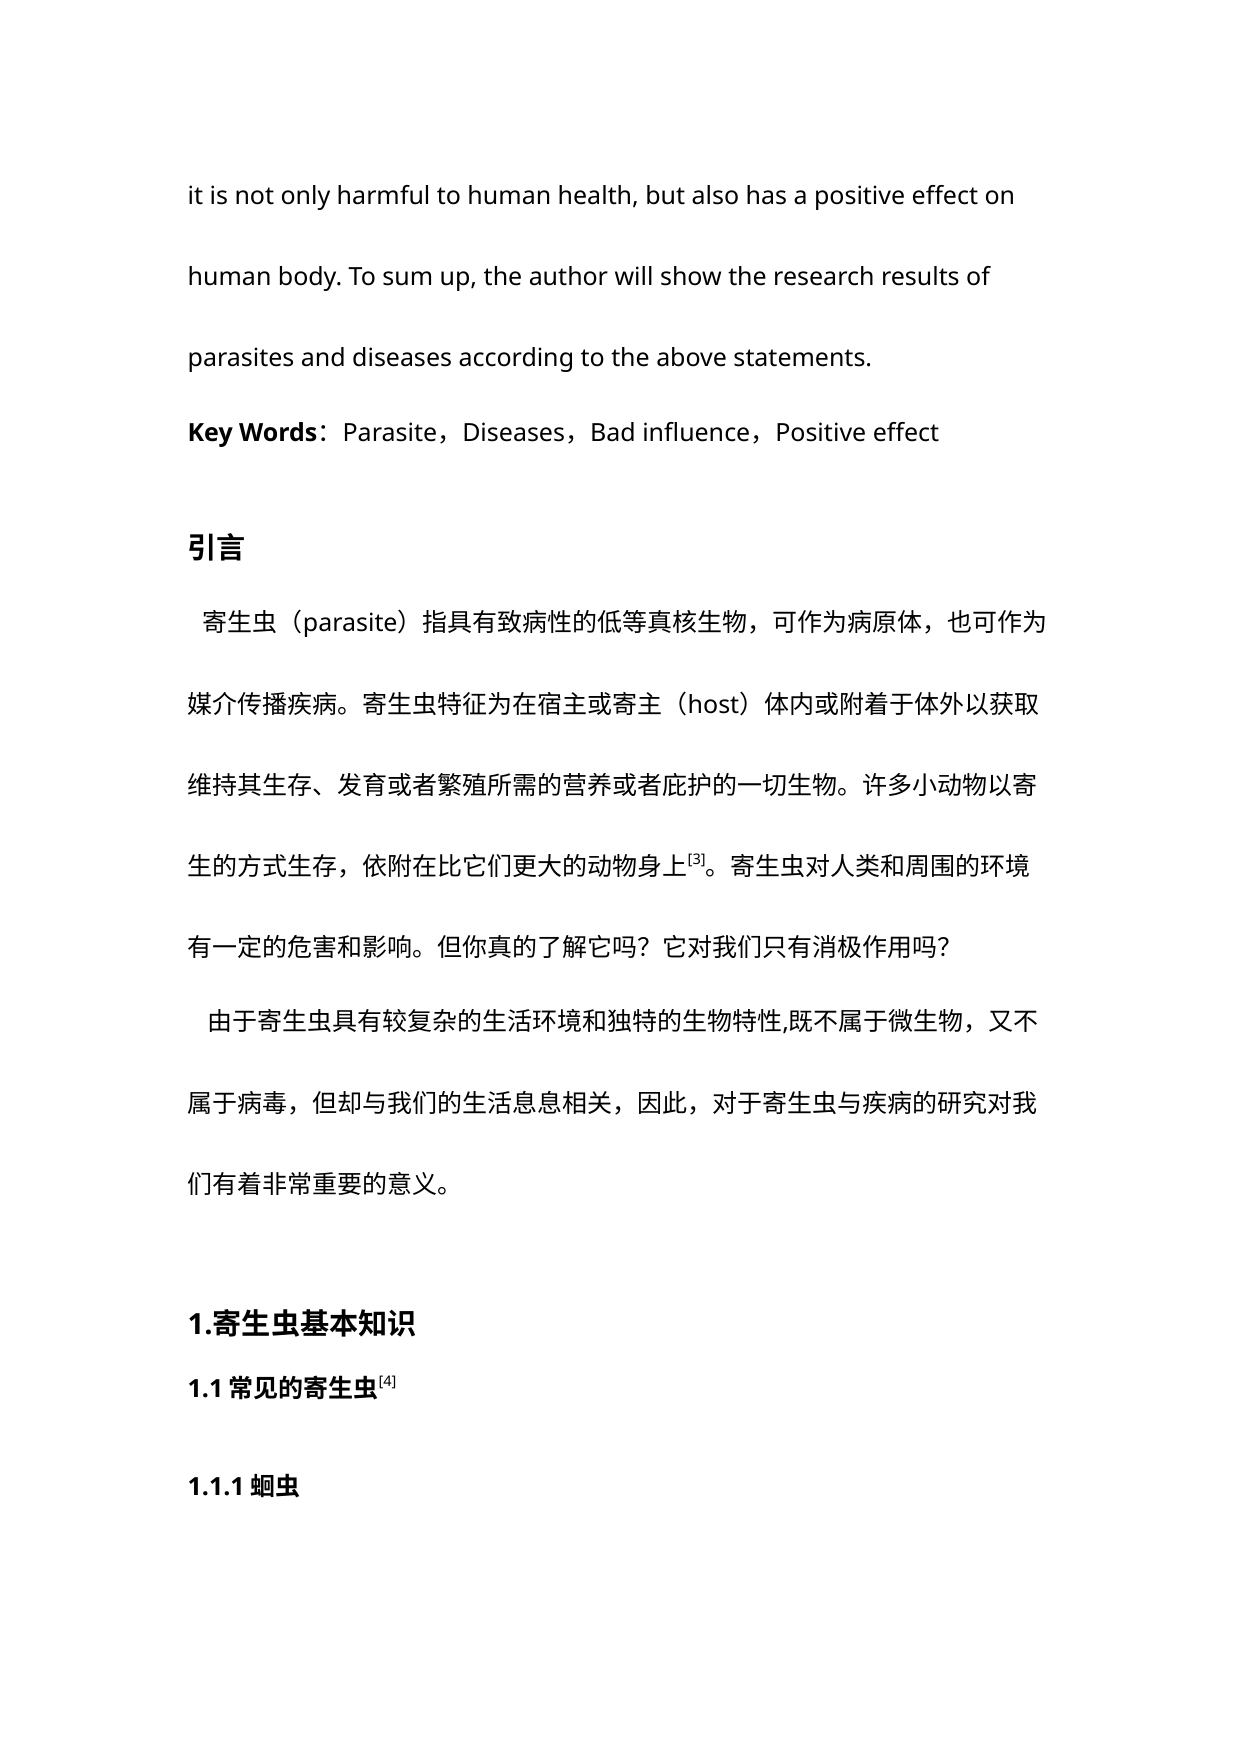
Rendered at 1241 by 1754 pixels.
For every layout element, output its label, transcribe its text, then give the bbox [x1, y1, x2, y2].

list 寄生虫基本知识 [187, 1289, 1053, 1354]
text 由于寄生虫具有较复杂的生活环境和独特的生物特性,既不属于微生物，又不属于病毒，但却与我们的生活息息相关，因此，对于寄生虫与疾病的研究对我们有着非常重要的意义。 [187, 987, 1053, 1215]
text Key Words：Parasite，Diseases，Bad influence，Positive effect [187, 398, 1053, 463]
list 1.1.1蛔虫 [187, 1452, 1053, 1517]
text 引言 [187, 513, 1053, 578]
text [187, 162, 1053, 389]
text 1.1常见的寄生虫[4] [187, 1354, 1053, 1419]
text 寄生虫（parasite）指具有致病性的低等真核生物，可作为病原体，也可作为媒介传播疾病。寄生虫特征为在宿主或寄主（host）体内或附着于体外以获取维持其生存、发育或者繁殖所需的营养或者庇护的一切生物。许多小动物以寄生的方式生存，依附在比它们更大的动物身上[3]。寄生虫对人类和周围的环境有一定的危害和影响。但你真的了解它吗？它对我们只有消极作用吗？ [187, 588, 1053, 978]
